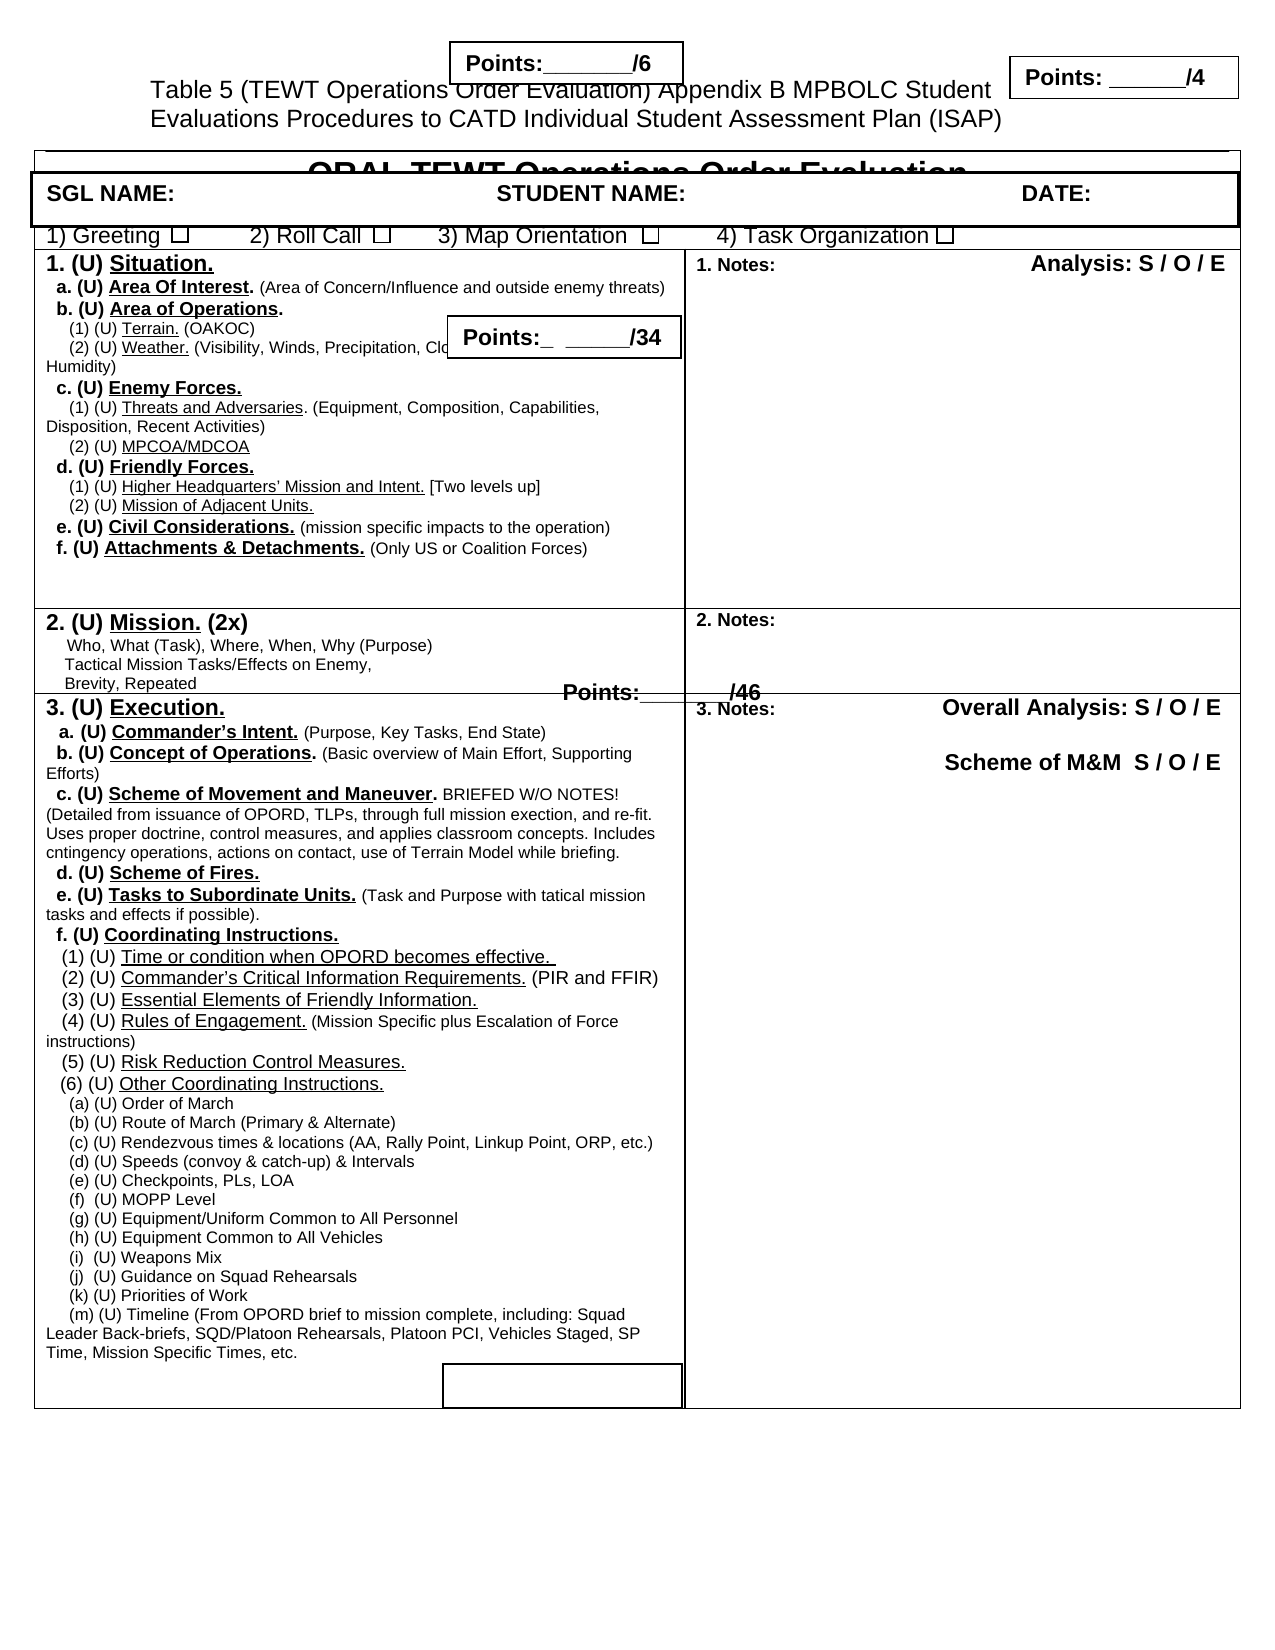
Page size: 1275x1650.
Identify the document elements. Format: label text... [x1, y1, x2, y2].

table_header ORAL TEWT Operations Order Evaluation Introduction: 1) Greeting 2) Roll Call 3) Map Orientation 4) Task Organization [35, 151, 1240, 171]
table_cell 2. Notes: [686, 609, 1240, 693]
table_cell 3. Notes: Overall Analysis: S / O / E Scheme of M&M S / O / E [686, 694, 1240, 1408]
table_header ORAL TEWT Operations Order Evaluation Introduction: 1) Greeting 2) Roll Call 3) Map Orientation 4) Task Organization [731, 228, 1240, 248]
table_cell 1. (U) Situation. a. (U) Area Of Interest. (Area of Concern/Influence and outside enemy threats) b. (U) Area of Operations. (1) (U) Terrain. (OAKOC) (2) (U) Weather. (Visibility, Winds, Precipitation, Cloud Cover, and Temp and Humidity) c. (U) Enemy Forces. (1) (U) Threats and Adversaries. (Equipment, Composition, Capabilities, Disposition, Recent Activities) (2) (U) MPCOA/MDCOA d. (U) Friendly Forces. (1) (U) Higher Headquarters’ Mission and Intent. [Two levels up] (2) (U) Mission of Adjacent Units. e. (U) Civil Considerations. (mission specific impacts to the operation) f. (U) Attachments & Detachments. (Only US or Coalition Forces) [35, 250, 684, 608]
table_cell 3. (U) Execution. a. (U) Commander’s Intent. (Purpose, Key Tasks, End State) b. (U) Concept of Operations. (Basic overview of Main Effort, Supporting Efforts) c. (U) Scheme of Movement and Maneuver. BRIEFED W/O NOTES! (Detailed from issuance of OPORD, TLPs, through full mission exection, and re-fit. Uses proper doctrine, control measures, and applies classroom concepts. Includes cntingency operations, actions on contact, use of Terrain Model while briefing. d. (U) Scheme of Fires. e. (U) Tasks to Subordinate Units. (Task and Purpose with tatical mission tasks and effects if possible). f. (U) Coordinating Instructions. (1) (U) Time or condition when OPORD becomes effective. (2) (U) Commander’s Critical Information Requirements. (PIR and FFIR) (3) (U) Essential Elements of Friendly Information. (4) (U) Rules of Engagement. (Mission Specific plus Escalation of Force instructions) (5) (U) Risk Reduction Control Measures. (6) (U) Other Coordinating Instructions. (a) (U) Order of March (b) (U) Route of March (Primary & Alternate) (c) (U) Rendezvous times & locations (AA, Rally Point, Linkup Point, ORP, etc.) (d) (U) Speeds (convoy & catch-up) & Intervals (e) (U) Checkpoints, PLs, LOA (f) (U) MOPP Level (g) (U) Equipment/Uniform Common to All Personnel (h) (U) Equipment Common to All Vehicles (i) (U) Weapons Mix (j) (U) Guidance on Squad Rehearsals (k) (U) Priorities of Work (m) (U) Timeline (From OPORD brief to mission complete, including: Squad Leader Back-briefs, SQD/Platoon Rehearsals, Platoon PCI, Vehicles Staged, SP Time, Mission Specific Times, etc. [35, 694, 684, 1408]
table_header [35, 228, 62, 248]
table_cell 2. (U) Mission. (2x) Who, What (Task), Where, When, Why (Purpose) Tactical Mission Tasks/Effects on Enemy, Brevity, Repeated [35, 609, 684, 693]
table_cell 1. Notes: Analysis: S / O / E [686, 250, 1240, 608]
